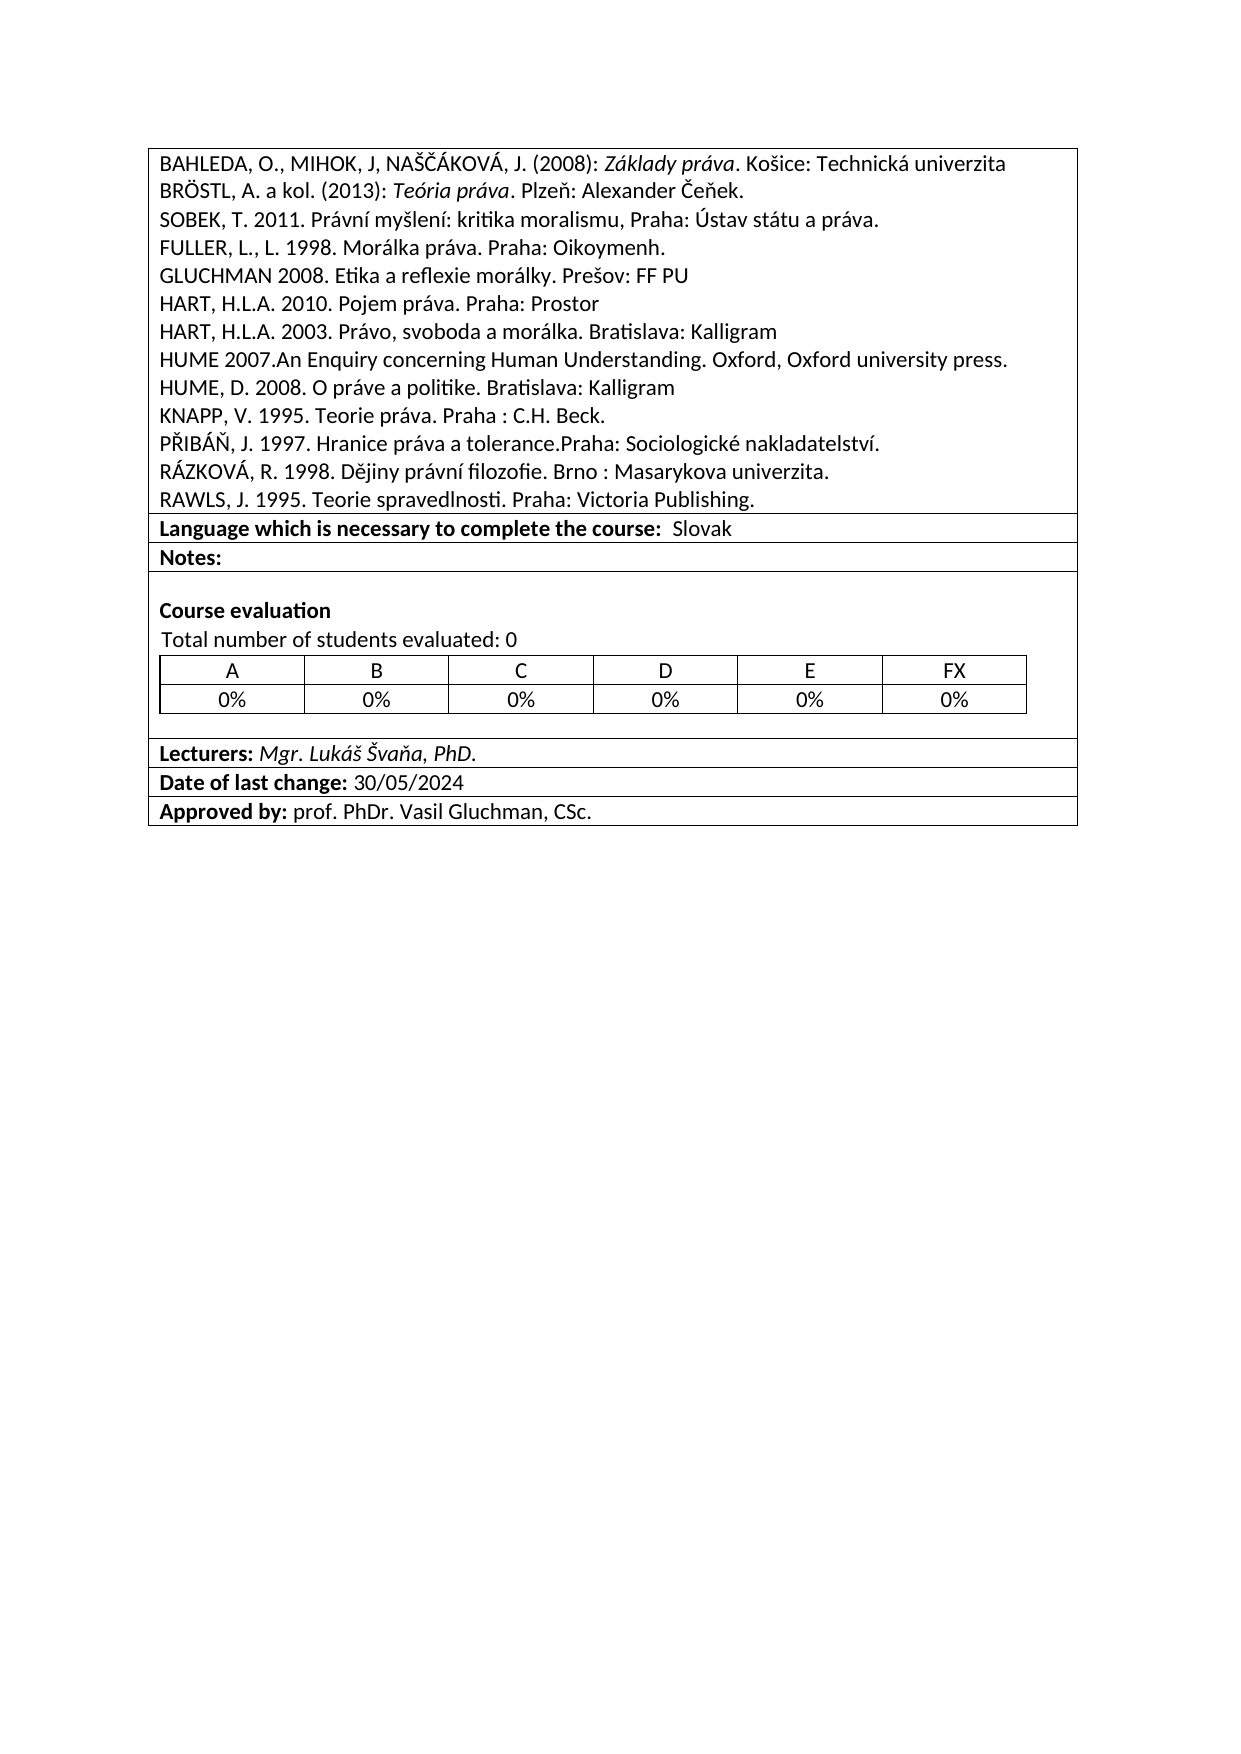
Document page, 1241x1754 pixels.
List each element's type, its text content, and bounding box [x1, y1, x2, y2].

table_cell Language which is necessary to complete the course: Slovak [149, 514, 1077, 542]
table_cell Date of last change: 30/05/2024 [149, 768, 1077, 796]
table_cell Approved by: prof. PhDr. Vasil Gluchman, CSc. [149, 797, 1077, 825]
table_cell Course evaluation [149, 572, 1077, 738]
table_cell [149, 149, 1077, 513]
table_cell Lecturers: Mgr. Lukáš Švaňa, PhD. [149, 739, 1077, 767]
table_cell Notes: [149, 543, 1077, 571]
